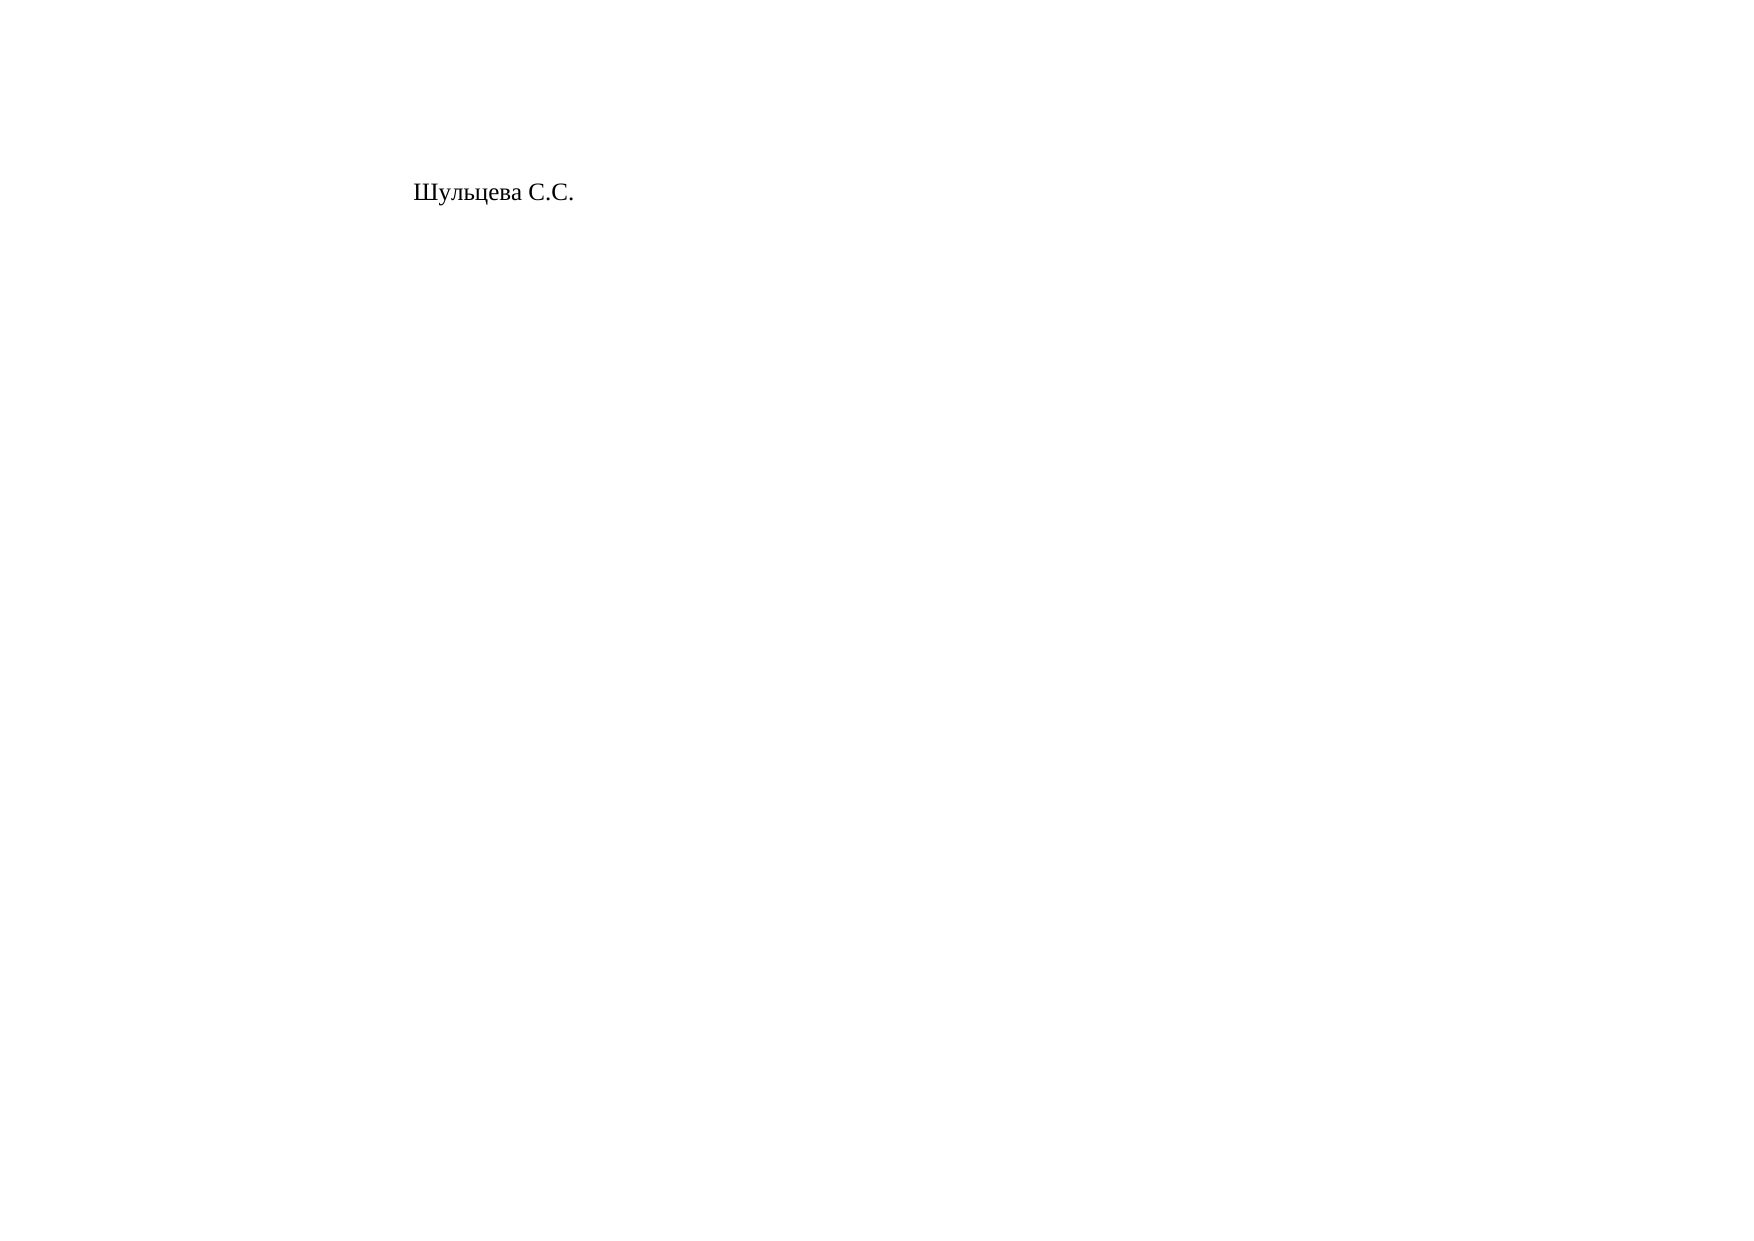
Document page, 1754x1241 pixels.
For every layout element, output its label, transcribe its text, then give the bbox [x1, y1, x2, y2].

text Шульцева С.С. [118, 177, 1636, 206]
